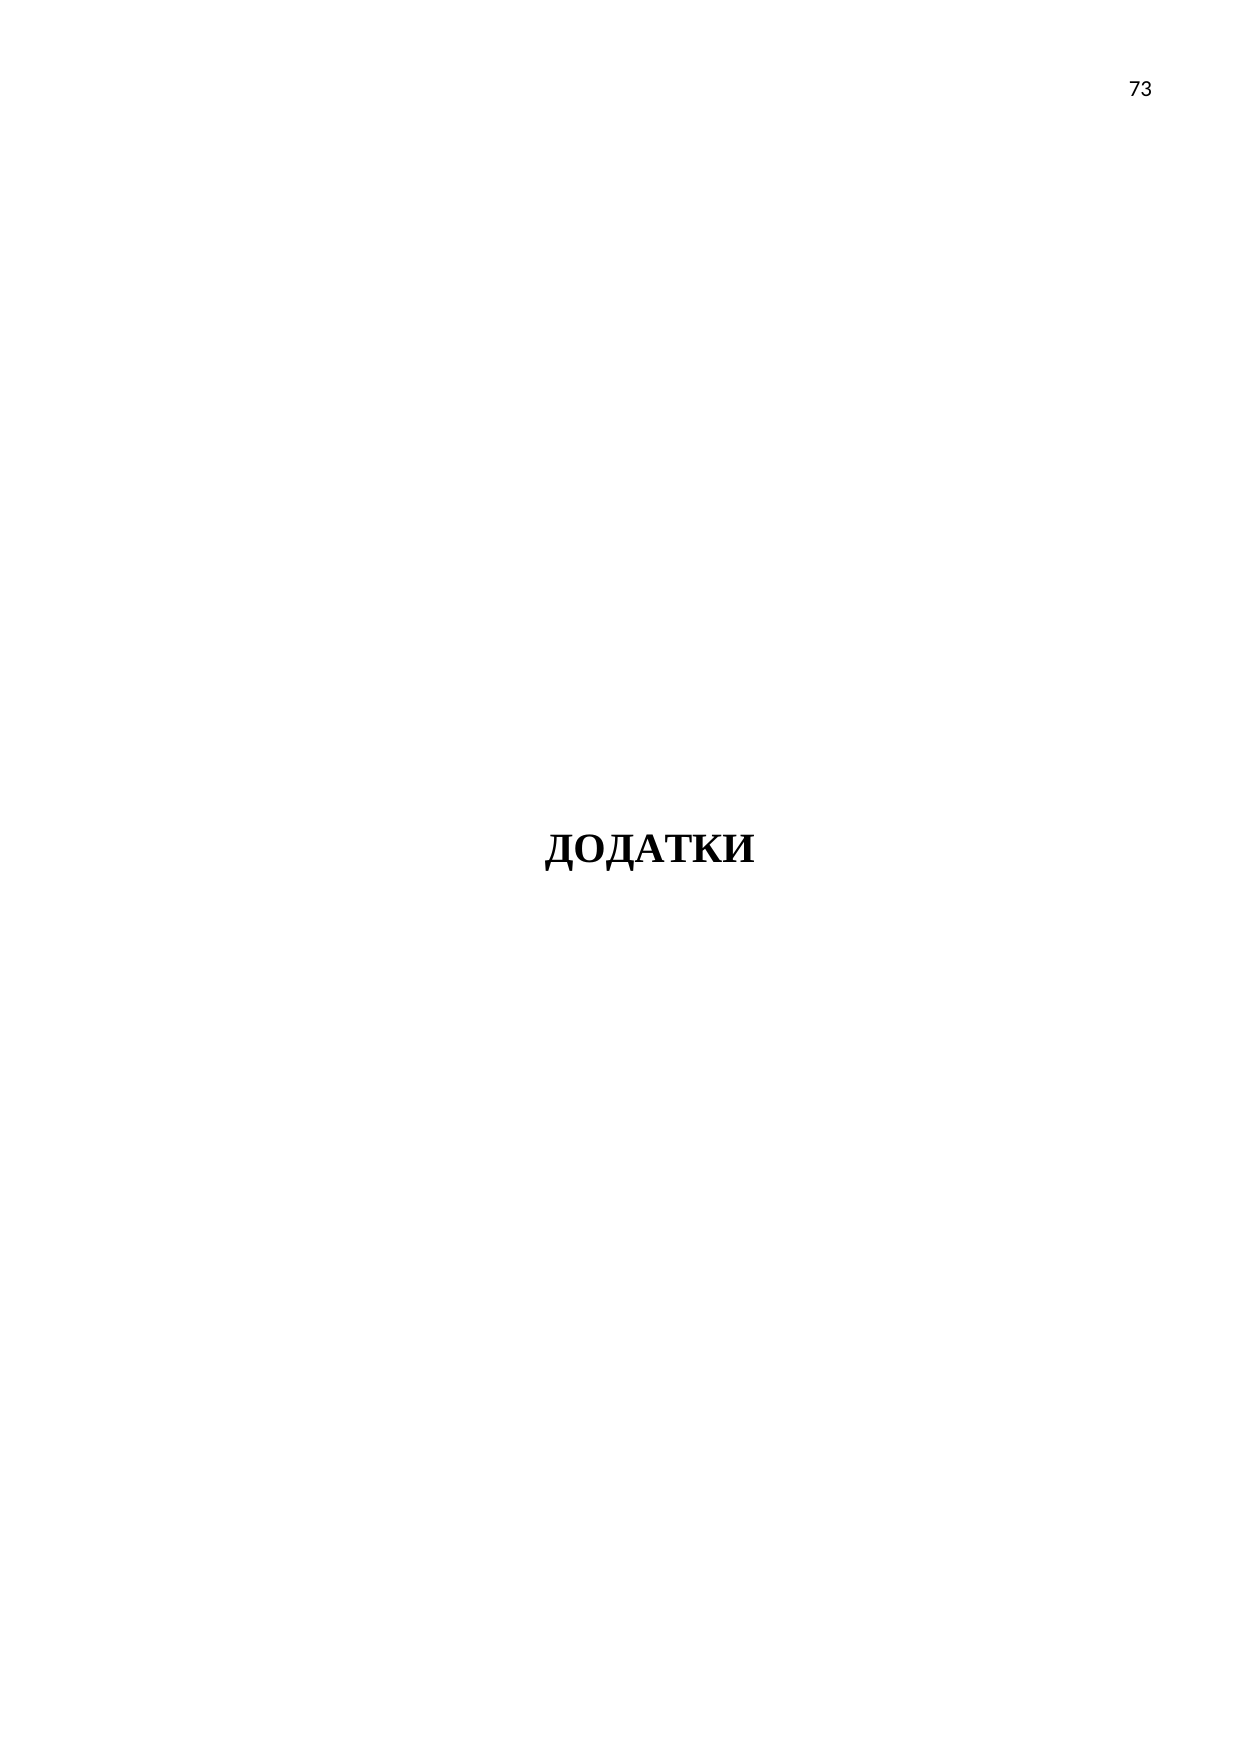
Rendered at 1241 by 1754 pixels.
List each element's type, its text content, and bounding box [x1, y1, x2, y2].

subtitle ДОДАТКИ [148, 823, 1152, 871]
